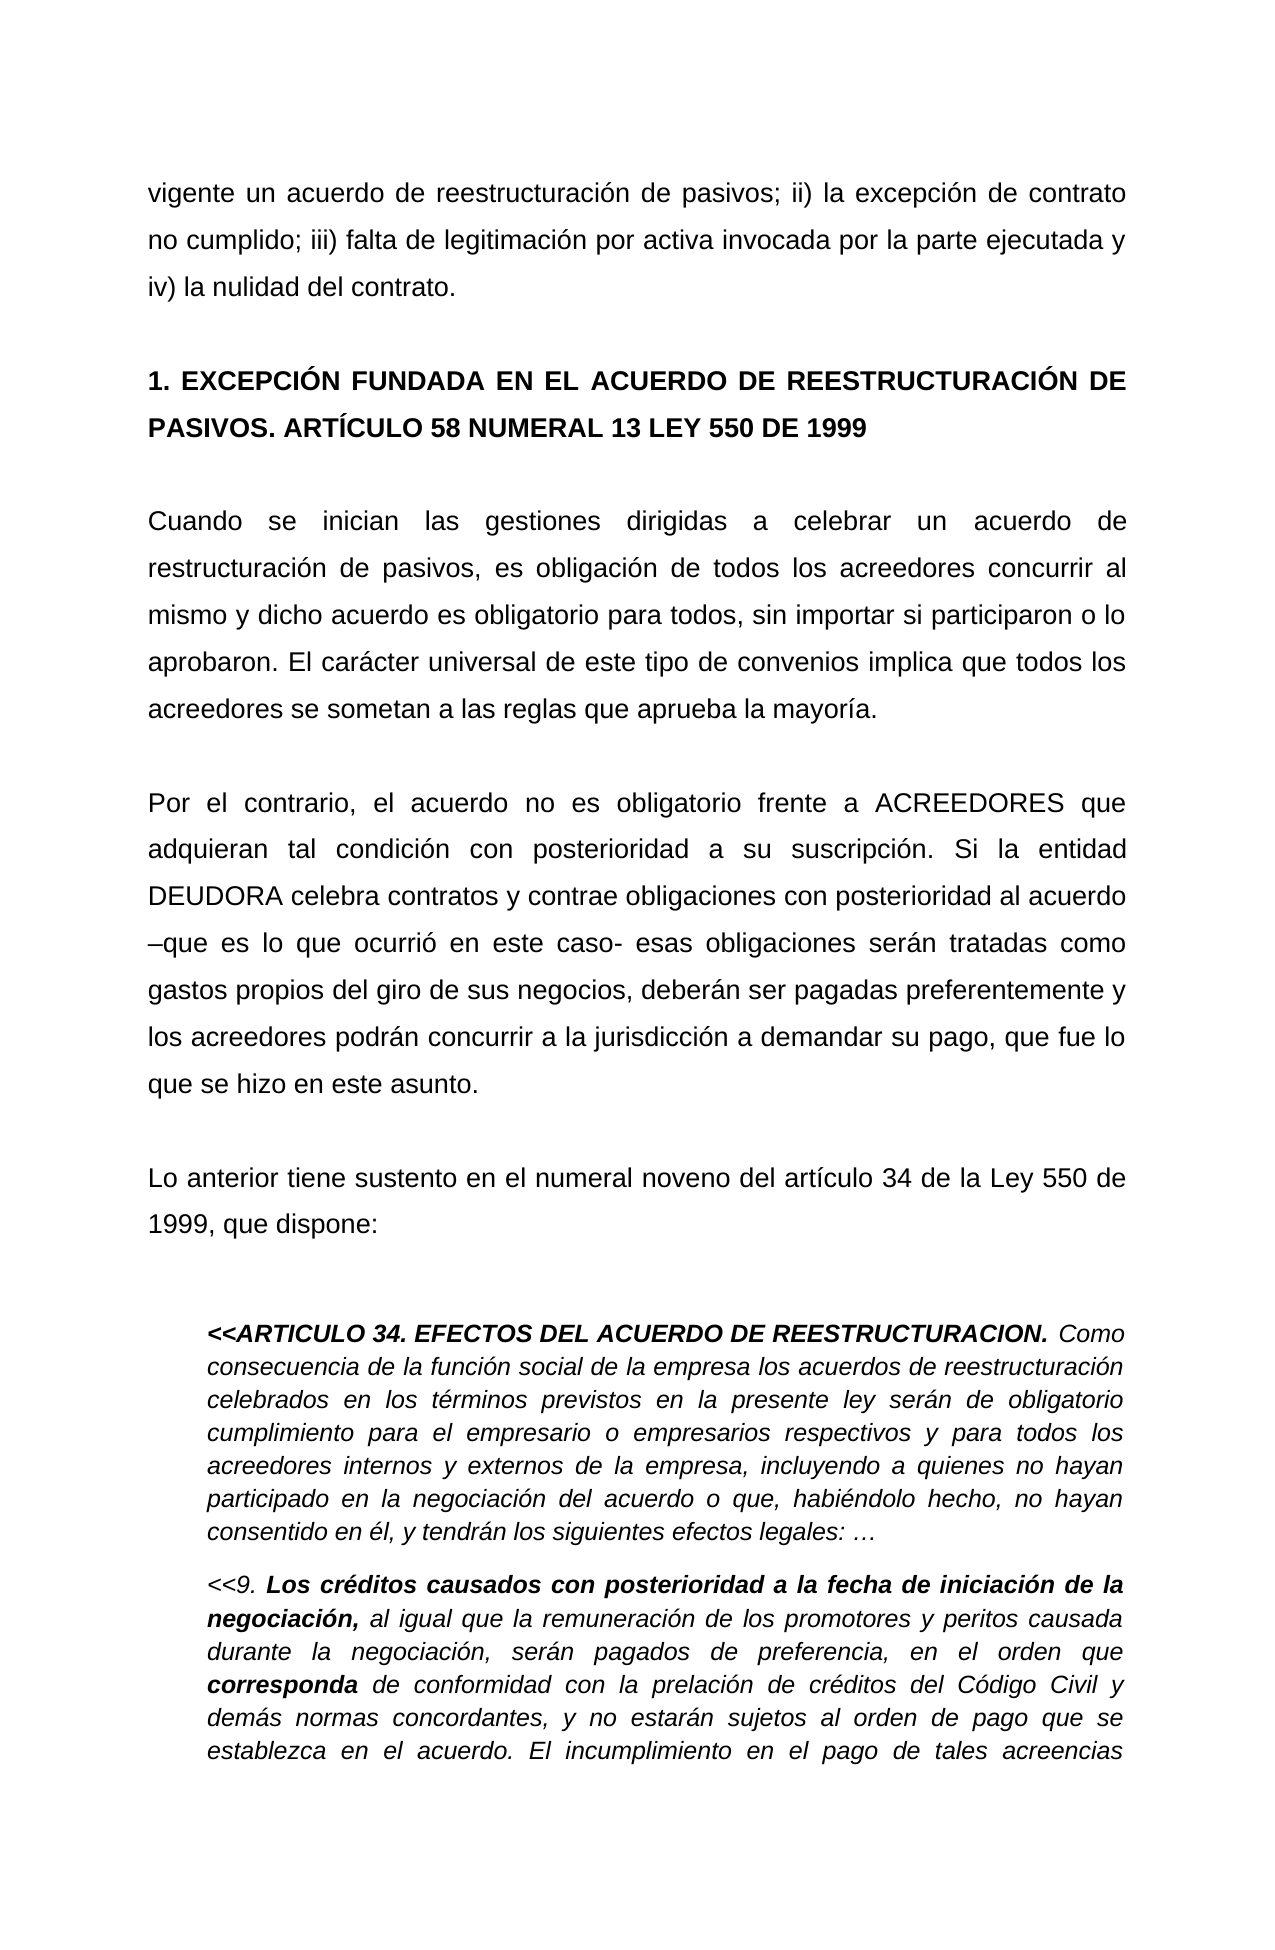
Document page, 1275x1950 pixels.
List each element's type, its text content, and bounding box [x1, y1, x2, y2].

text Por el contrario, el acuerdo no es obligatorio frente a ACREEDORES que adquieran tal condición con posterioridad a su suscripción. Si la entidad DEUDORA celebra contratos y contrae obligaciones con posterioridad al acuerdo –que es lo que ocurrió en este caso- esas obligaciones serán tratadas como gastos propios del giro de sus negocios, deberán ser pagadas preferentemente y los acreedores podrán concurrir a la jurisdicción a demandar su pago, que fue lo que se hizo en este asunto. [148, 787, 1127, 1099]
text Cuando se inician las gestiones dirigidas a celebrar un acuerdo de restructuración de pasivos, es obligación de todos los acreedores concurrir al mismo y dicho acuerdo es obligatorio para todos, sin importar si participaron o lo aprobaron. El carácter universal de este tipo de convenios implica que todos los acreedores se sometan a las reglas que aprueba la mayoría. [148, 505, 1127, 724]
text <<ARTICULO 34. EFECTOS DEL ACUERDO DE REESTRUCTURACION. Como consecuencia de la función social de la empresa los acuerdos de reestructuración celebrados en los términos previstos en la presente ley serán de obligatorio cumplimiento para el empresario o empresarios respectivos y para todos los acreedores internos y externos de la empresa, incluyendo a quienes no hayan participado en la negociación del acuerdo o que, habiéndolo hecho, no hayan consentido en él, y tendrán los siguientes efectos legales: … [207, 1318, 1127, 1545]
text Lo anterior tiene sustento en el numeral noveno del artículo 34 de la Ley 550 de 1999, que dispone: [148, 1162, 1127, 1240]
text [207, 1571, 1127, 1764]
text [148, 177, 1127, 302]
text 1. EXCEPCIÓN FUNDADA EN EL ACUERDO DE REESTRUCTURACIÓN DE PASIVOS. ARTÍCULO 58 NUMERAL 13 LEY 550 DE 1999 [148, 365, 1127, 443]
